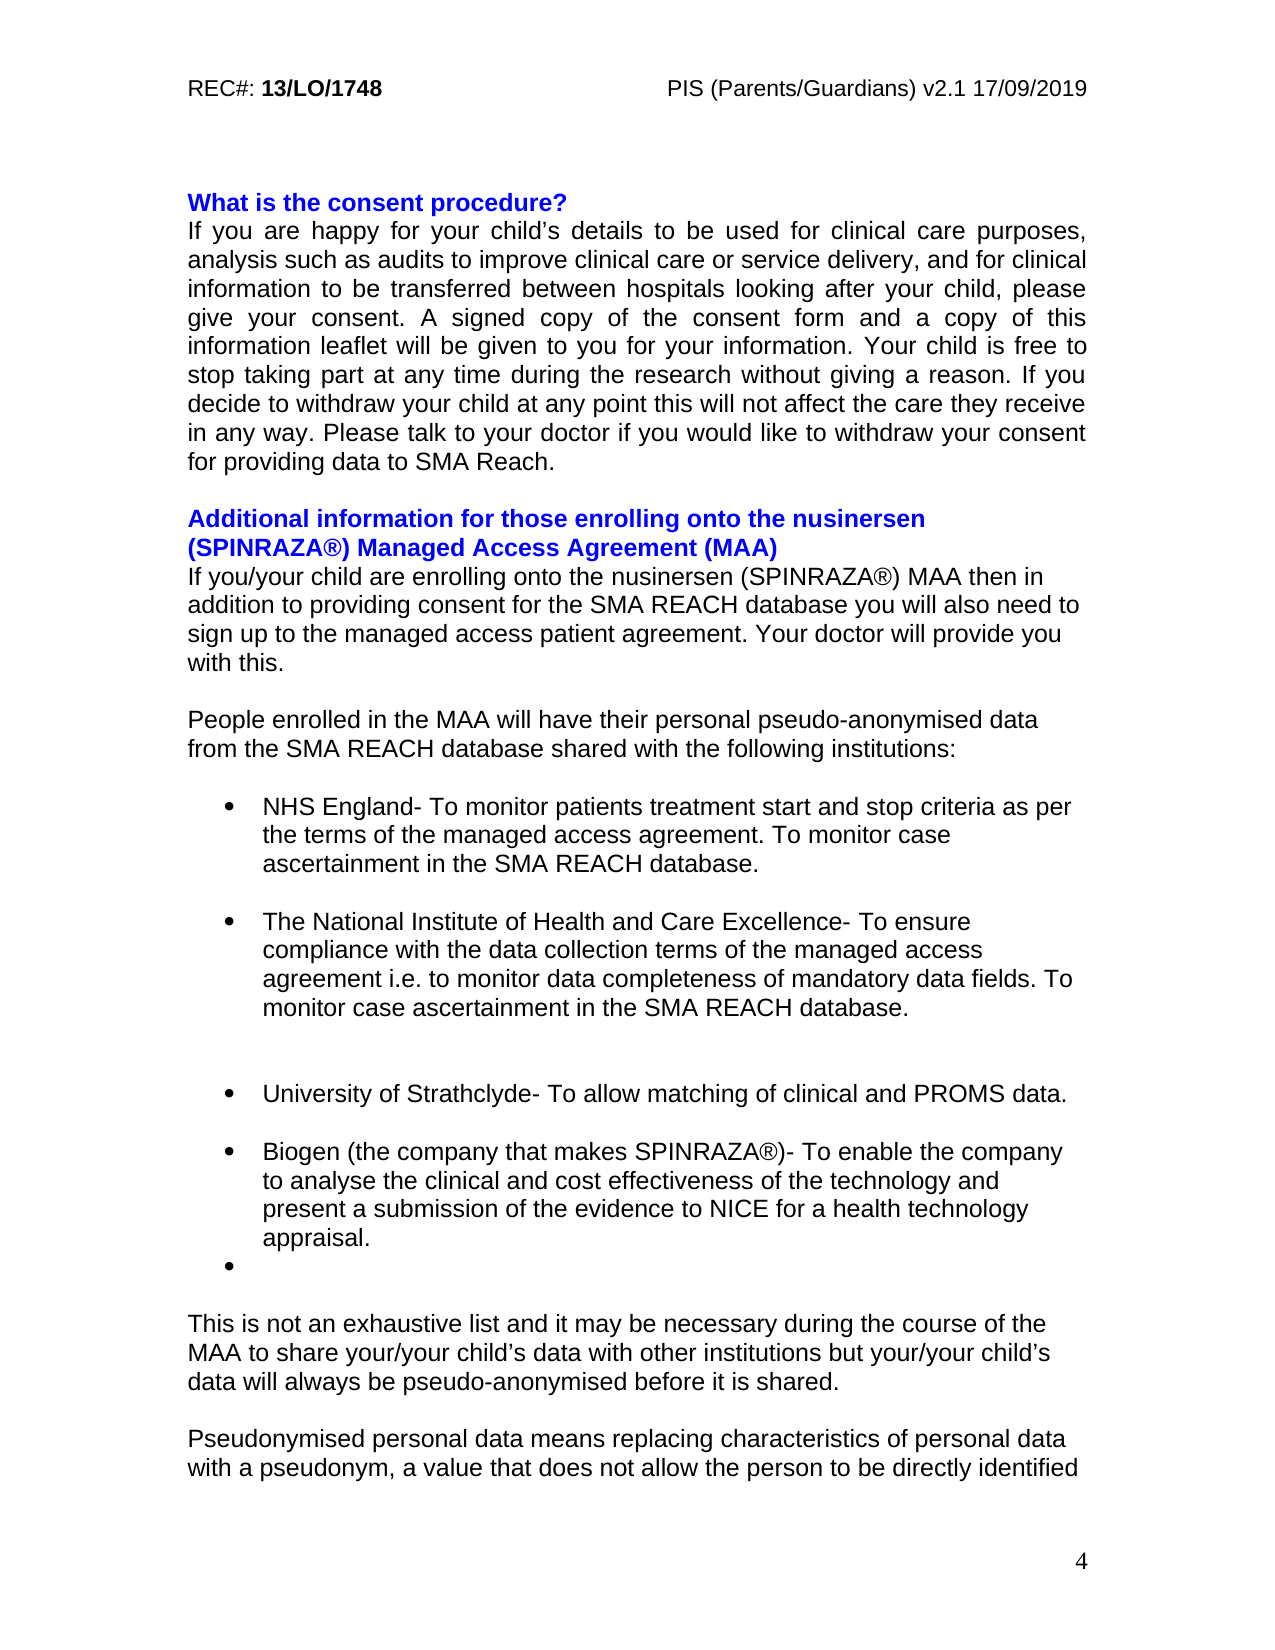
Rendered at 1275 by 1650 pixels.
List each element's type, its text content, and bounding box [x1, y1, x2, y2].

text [187, 1424, 1088, 1482]
text If you are happy for your child’s details to be used for clinical care purposes, analysis such as audits to improve clinical care or service delivery, and for clinical information to be transferred between hospitals looking after your child, please give your consent. A signed copy of the consent form and a copy of this information leaflet will be given to you for your information. Your child is free to stop taking part at any time during the research without giving a reason. If you decide to withdraw your child at any point this will not affect the care they receive in any way. Please talk to your doctor if you would like to withdraw your consent for providing data to SMA Reach. [187, 216, 1088, 475]
list Biogen (the company that makes SPINRAZA®)- To enable the company to analyse the clinical and cost effectiveness of the technology and present a submission of the evidence to NICE for a health technology appraisal. [225, 1137, 1088, 1252]
list University of Strathclyde- To allow matching of clinical and PROMS data. [225, 1079, 1088, 1108]
text If you/your child are enrolling onto the nusinersen (SPINRAZA®) MAA then in addition to providing consent for the SMA REACH database you will also need to sign up to the managed access patient agreement. Your doctor will provide you with this. [187, 561, 1088, 676]
text Additional information for those enrolling onto the nusinersen (SPINRAZA®) Managed Access Agreement (MAA) [187, 504, 1088, 561]
list The National Institute of Health and Care Excellence- To ensure compliance with the data collection terms of the managed access agreement i.e. to monitor data completeness of mandatory data fields. To monitor case ascertainment in the SMA REACH database. [225, 907, 1088, 1022]
text What is the consent procedure? [187, 188, 1088, 216]
list NHS England- To monitor patients treatment start and stop criteria as per the terms of the managed access agreement. To monitor case ascertainment in the SMA REACH database. [225, 791, 1088, 878]
text This is not an exhaustive list and it may be necessary during the course of the MAA to share your/your child’s data with other institutions but your/your child’s data will always be pseudo-anonymised before it is shared. [187, 1309, 1088, 1396]
text People enrolled in the MAA will have their personal pseudo-anonymised data from the SMA REACH database shared with the following institutions: [187, 705, 1088, 763]
